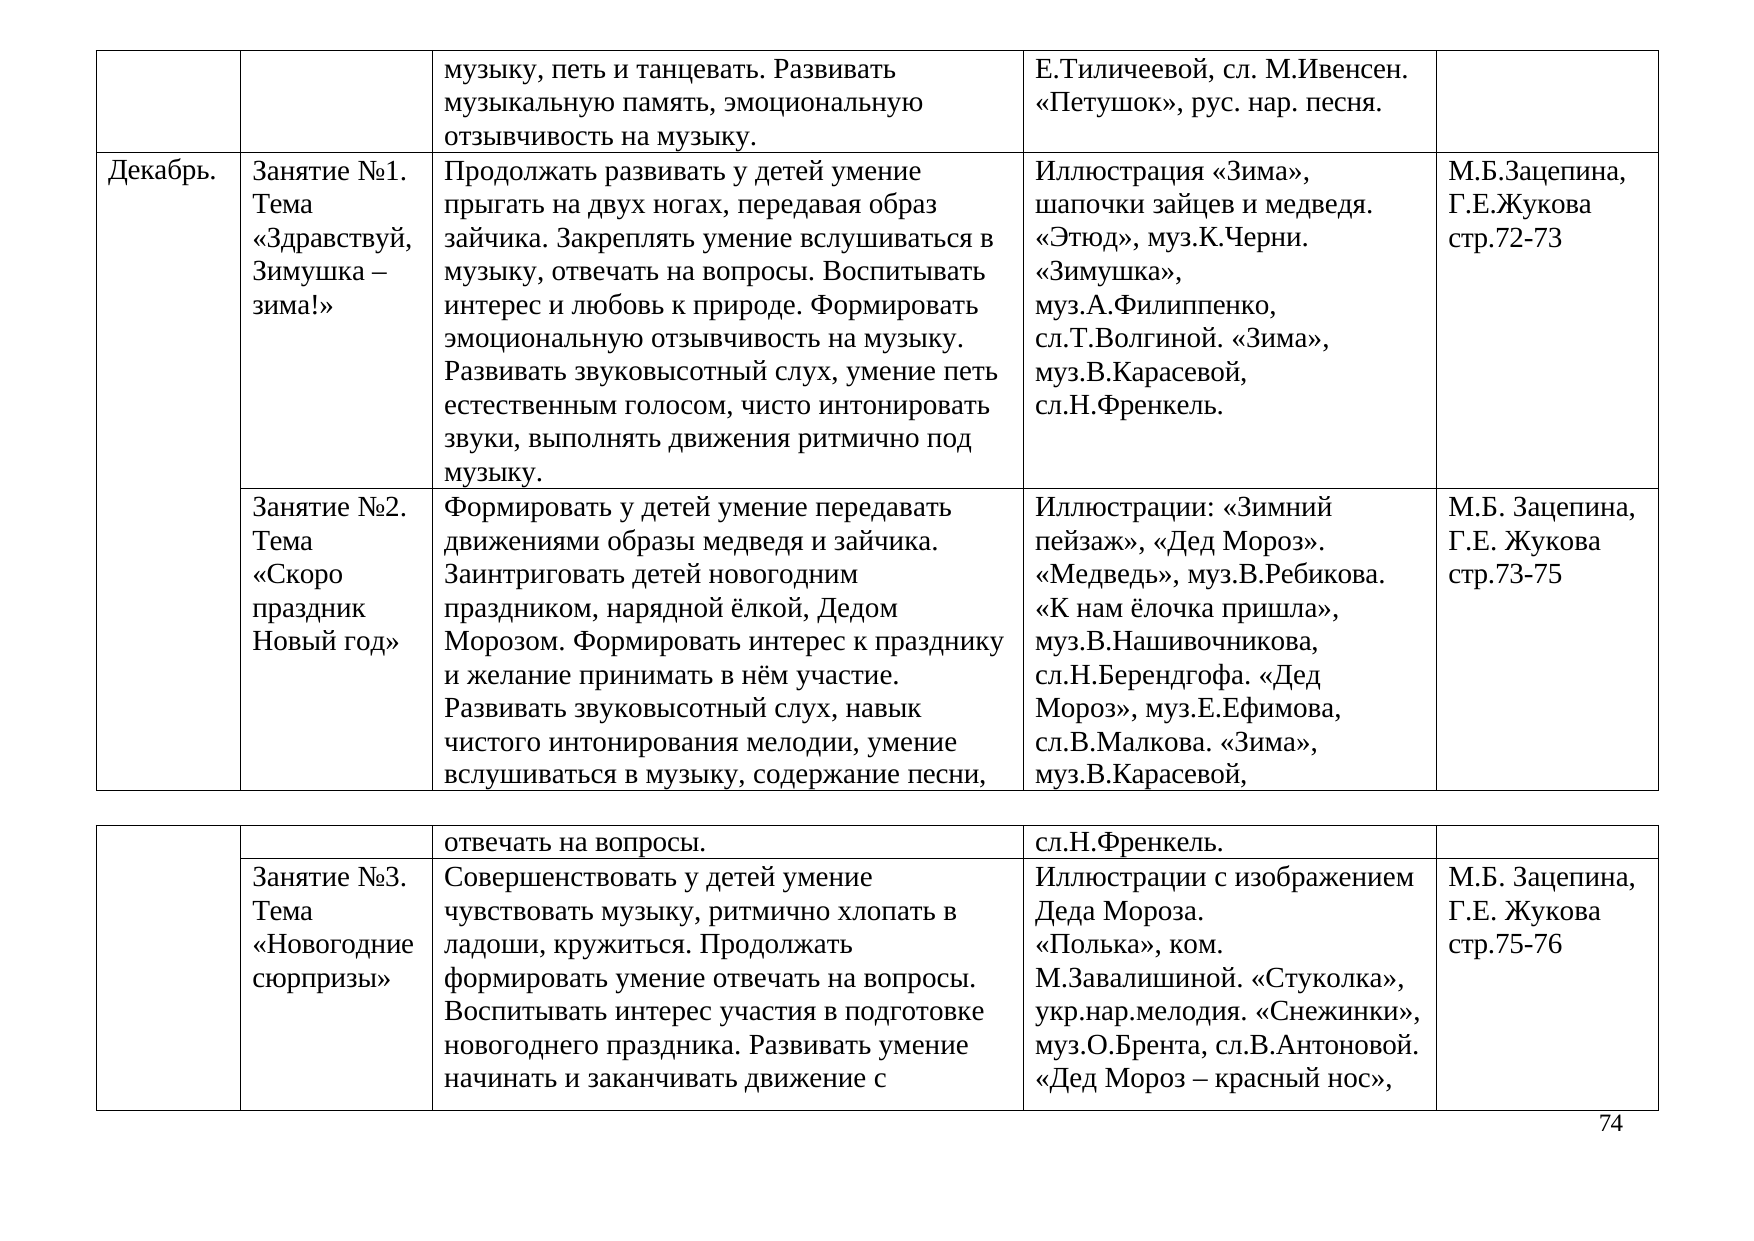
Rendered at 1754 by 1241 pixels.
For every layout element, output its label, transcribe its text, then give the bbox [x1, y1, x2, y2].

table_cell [1024, 859, 1436, 1110]
table_cell Формировать у детей умение передавать движениями образы медведя и зайчика. Заинтриговать детей новогодним праздником, нарядной ёлкой, Дедом Морозом. Формировать интерес к празднику и желание принимать в нём участие. Развивать звуковысотный слух, навык чистого интонирования мелодии, умение вслушиваться в музыку, содержание песни, [433, 489, 1023, 790]
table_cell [1437, 51, 1658, 152]
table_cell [1024, 51, 1436, 152]
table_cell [241, 51, 432, 152]
table_cell М.Б.Зацепина, Г.Е.Жукова стр.72-73 [1437, 153, 1658, 488]
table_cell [433, 51, 1023, 152]
table_cell Декабрь. [97, 153, 240, 790]
table_cell Иллюстрация «Зима», шапочки зайцев и медведя. «Этюд», муз.К.Черни. «Зимушка», муз.А.Филиппенко, сл.Т.Волгиной. «Зима», муз.В.Карасевой, сл.Н.Френкель. [1024, 153, 1436, 488]
table_header отвечать на вопросы. [433, 826, 1023, 858]
table_cell Занятие №1. Тема «Здравствуй, Зимушка – зима!» [241, 153, 432, 488]
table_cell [241, 859, 432, 1110]
table_cell Занятие №2. Тема «Скоро праздник Новый год» [241, 489, 432, 790]
table_header [1437, 826, 1658, 858]
table_cell Продолжать развивать у детей умение прыгать на двух ногах, передавая образ зайчика. Закреплять умение вслушиваться в музыку, отвечать на вопросы. Воспитывать интерес и любовь к природе. Формировать эмоциональную отзывчивость на музыку. Развивать звуковысотный слух, умение петь естественным голосом, чисто интонировать звуки, выполнять движения ритмично под музыку. [433, 153, 1023, 488]
table_header [97, 826, 240, 1110]
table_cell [1437, 859, 1658, 1110]
table_header сл.Н.Френкель. [1024, 826, 1436, 858]
table_cell М.Б. Зацепина, Г.Е. Жукова стр.73-75 [1437, 489, 1658, 790]
table_cell Иллюстрации: «Зимний пейзаж», «Дед Мороз». «Медведь», муз.В.Ребикова. «К нам ёлочка пришла», муз.В.Нашивочникова, сл.Н.Берендгофа. «Дед Мороз», муз.Е.Ефимова, сл.В.Малкова. «Зима», муз.В.Карасевой, [1024, 489, 1436, 790]
table_header [241, 826, 432, 858]
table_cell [433, 859, 1023, 1110]
